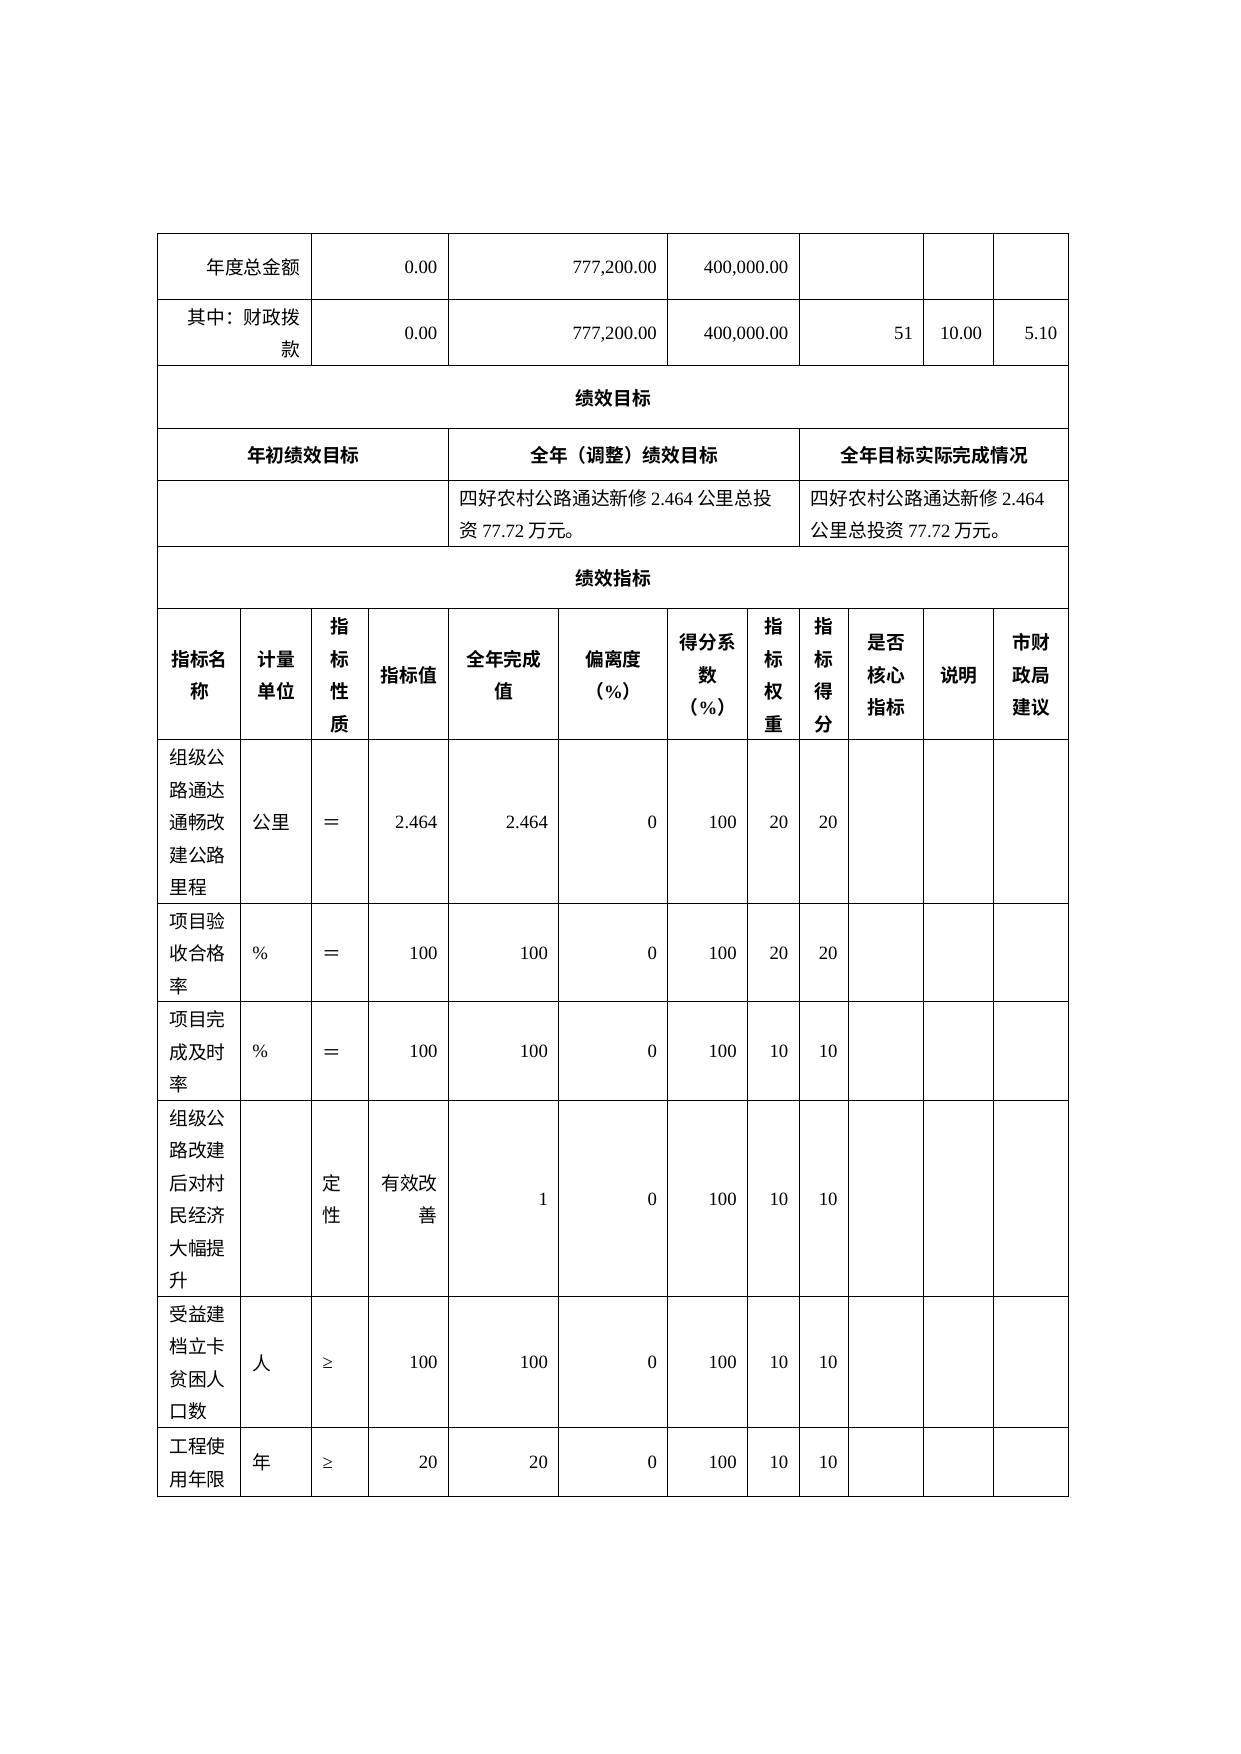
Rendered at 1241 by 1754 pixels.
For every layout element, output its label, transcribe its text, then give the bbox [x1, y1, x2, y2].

table_cell 四好农村公路通达新修2.464公里总投资77.72万元。 [800, 481, 1068, 546]
table_cell 20 [800, 904, 848, 1001]
table_cell 100 [369, 1002, 448, 1100]
table_cell 10 [748, 1428, 799, 1496]
table_cell [924, 740, 993, 903]
table_cell 偏离度（%） [559, 609, 667, 739]
table_cell 20 [800, 740, 848, 903]
table_cell ≥ [312, 1428, 368, 1496]
table_cell 0 [559, 740, 667, 903]
table_cell [994, 1428, 1068, 1496]
table_cell 100 [668, 1428, 747, 1496]
table_cell 100 [449, 1297, 558, 1427]
table_cell 全年（调整）绩效目标 [449, 429, 799, 479]
table_cell 组级公路改建后对村民经济大幅提升 [158, 1101, 240, 1296]
table_cell ＝ [312, 1002, 368, 1100]
table_cell [849, 1101, 923, 1296]
table_cell 受益建档立卡贫困人口数 [158, 1297, 240, 1427]
table_cell 10 [748, 1101, 799, 1296]
table_cell 说明 [924, 609, 993, 739]
table_cell [994, 1002, 1068, 1100]
table_cell [849, 904, 923, 1001]
table_cell 全年目标实际完成情况 [800, 429, 1068, 479]
table_cell 777,200.00 [449, 300, 667, 365]
table_cell 100 [449, 904, 558, 1001]
table_cell 项目完成及时率 [158, 1002, 240, 1100]
table_cell 工程使用年限 [158, 1428, 240, 1496]
table_cell 其中：财政拨款 [158, 300, 311, 365]
table_cell 指标值 [369, 609, 448, 739]
table_cell 51 [800, 300, 923, 365]
table_cell 项目验收合格率 [158, 904, 240, 1001]
table_cell 0 [559, 1002, 667, 1100]
table_cell 5.10 [994, 300, 1068, 365]
table_cell 10 [800, 1002, 848, 1100]
table_cell 100 [668, 904, 747, 1001]
table_cell [924, 904, 993, 1001]
table_cell 100 [668, 740, 747, 903]
table_cell 10 [800, 1428, 848, 1496]
table_cell 100 [668, 1002, 747, 1100]
table_cell [800, 234, 923, 299]
table_cell [994, 740, 1068, 903]
table_cell 10 [748, 1002, 799, 1100]
table_cell 100 [449, 1002, 558, 1100]
table_cell [924, 1428, 993, 1496]
table_cell 0 [559, 1101, 667, 1296]
table_cell 100 [369, 1297, 448, 1427]
table_cell 绩效目标 [158, 366, 1068, 427]
table_cell 10 [748, 1297, 799, 1427]
table_cell [241, 1101, 311, 1296]
table_cell 1 [449, 1101, 558, 1296]
table_cell 全年完成值 [449, 609, 558, 739]
table_cell 绩效指标 [158, 547, 1068, 608]
table_cell 100 [668, 1297, 747, 1427]
table_cell 有效改善 [369, 1101, 448, 1296]
table_cell 10 [800, 1101, 848, 1296]
table_cell 指标性质 [312, 609, 368, 739]
table_cell 指标名称 [158, 609, 240, 739]
table_cell ＝ [312, 740, 368, 903]
table_cell [849, 1297, 923, 1427]
table_cell [158, 481, 448, 546]
table_cell [849, 740, 923, 903]
table_cell 20 [748, 740, 799, 903]
table_cell 年初绩效目标 [158, 429, 448, 479]
table_cell [924, 1297, 993, 1427]
table_cell 得分系数（%） [668, 609, 747, 739]
table_cell 组级公路通达通畅改建公路里程 [158, 740, 240, 903]
table_cell 四好农村公路通达新修2.464公里总投资77.72万元。 [449, 481, 799, 546]
table_cell 2.464 [449, 740, 558, 903]
table_cell 0 [559, 1297, 667, 1427]
table_cell 年 [241, 1428, 311, 1496]
table_cell 100 [668, 1101, 747, 1296]
table_cell 定性 [312, 1101, 368, 1296]
table_cell 0.00 [312, 234, 448, 299]
table_cell 计量单位 [241, 609, 311, 739]
table_cell 公里 [241, 740, 311, 903]
table_cell 400,000.00 [668, 234, 799, 299]
table_cell 是否核心指标 [849, 609, 923, 739]
table_cell % [241, 904, 311, 1001]
table_cell 0.00 [312, 300, 448, 365]
table_cell [924, 1002, 993, 1100]
table_cell % [241, 1002, 311, 1100]
table_cell 20 [449, 1428, 558, 1496]
table_cell [994, 904, 1068, 1001]
table_cell [849, 1002, 923, 1100]
table_cell 400,000.00 [668, 300, 799, 365]
table_cell 10 [800, 1297, 848, 1427]
table_cell 20 [369, 1428, 448, 1496]
table_cell 指标得分 [800, 609, 848, 739]
table_cell 指标权重 [748, 609, 799, 739]
table_cell 0 [559, 904, 667, 1001]
table_cell [924, 234, 993, 299]
table_cell ＝ [312, 904, 368, 1001]
table_cell [924, 1101, 993, 1296]
table_cell [994, 234, 1068, 299]
table_cell 人 [241, 1297, 311, 1427]
table_cell 20 [748, 904, 799, 1001]
table_cell 777,200.00 [449, 234, 667, 299]
table_cell 100 [369, 904, 448, 1001]
table_cell [849, 1428, 923, 1496]
table_cell 10.00 [924, 300, 993, 365]
table_cell 2.464 [369, 740, 448, 903]
table_cell 年度总金额 [158, 234, 311, 299]
table_cell ≥ [312, 1297, 368, 1427]
table_cell [994, 1101, 1068, 1296]
table_cell [994, 1297, 1068, 1427]
table_cell 市财政局建议 [994, 609, 1068, 739]
table_cell 0 [559, 1428, 667, 1496]
